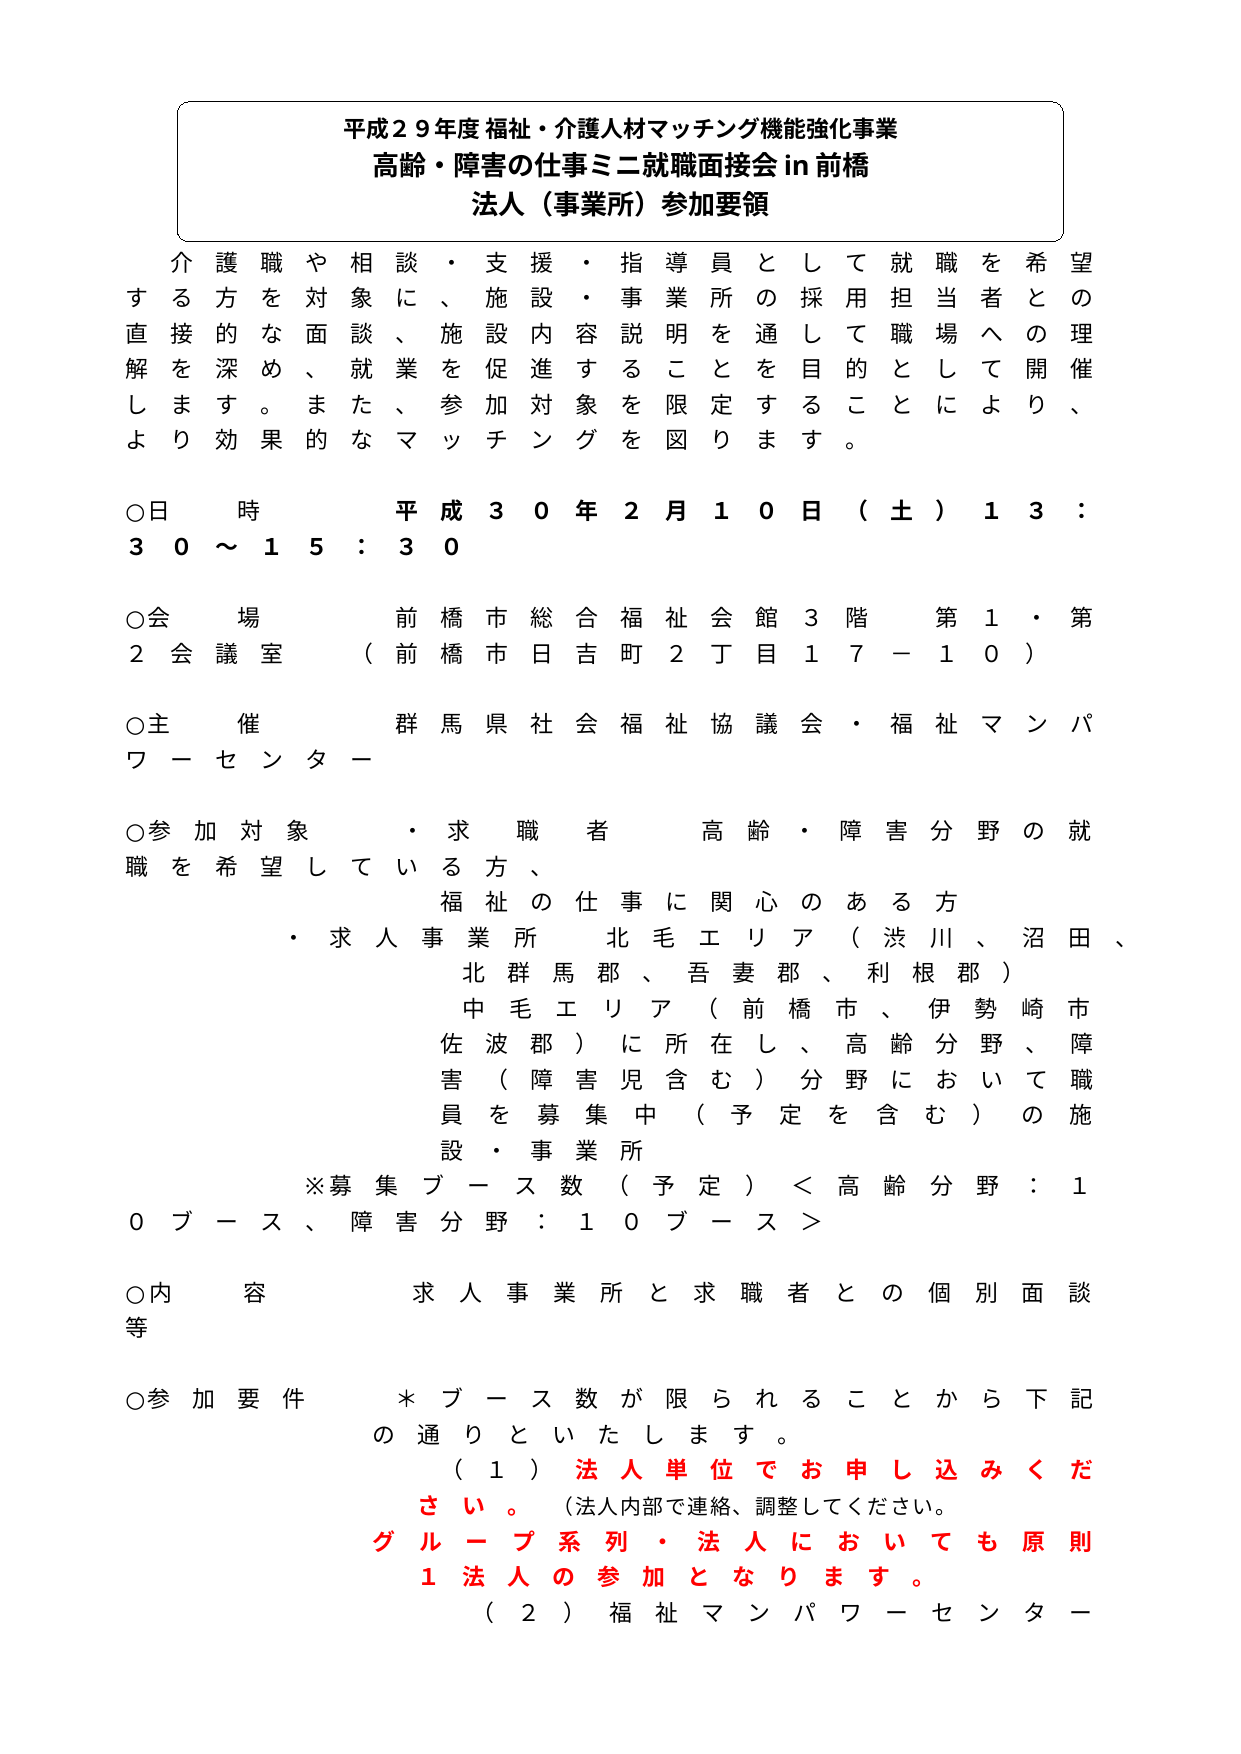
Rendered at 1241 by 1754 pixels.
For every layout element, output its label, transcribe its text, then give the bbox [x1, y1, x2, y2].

text （１）法人単位でお申し込みください。（法人内部で連絡、調整してください。 [143, 1451, 1115, 1522]
text グループ系列・法人においても原則１法人の参加となります。 [369, 1522, 1115, 1593]
text ○参加対象 ・求 職 者 高齢・障害分野の就職を希望している方、 [125, 812, 1115, 883]
text 福祉の仕事に関心のある方 [125, 883, 1115, 918]
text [134, 1593, 1115, 1629]
text 介護職や相談・支援・指導員として就職を希望する方を対象に、施設・事業所の採用担当者との直接的な面談、施設内容説明を通して職場への理解を深め、就業を促進することを目的として開催します。また、参加対象を限定することにより、より効果的なマッチングを図ります。 [125, 243, 1115, 457]
text 中毛エリア（前橋市、伊勢崎市、佐波郡）に所在し、高齢分野、障害（障害児含む）分野において職員を募集中（予定を含む）の施設・事業所 [433, 989, 1115, 1167]
text ※募集ブース数（予定）＜高齢分野：１０ブース、障害分野：１０ブース＞ [125, 1167, 1115, 1238]
text ○会 場 前橋市総合福祉会館３階 第１・第２会議室 （前橋市日吉町２丁目１７－１０） [125, 599, 1115, 670]
text ○参加要件 ＊ブース数が限られることから下記の通りといたします。 [125, 1380, 1115, 1451]
text ○主 催 群馬県社会福祉協議会・福祉マンパワーセンター [125, 705, 1115, 776]
text ・求人事業所 北毛エリア（渋川、沼田、北群馬郡、吾妻郡、利根郡） [276, 918, 1115, 989]
text ○内 容 求人事業所と求職者との個別面談 等 [125, 1274, 1115, 1345]
text ○日 時 平成３０年２月１０日（土）１３：３０～１５：３０ [125, 492, 1115, 563]
